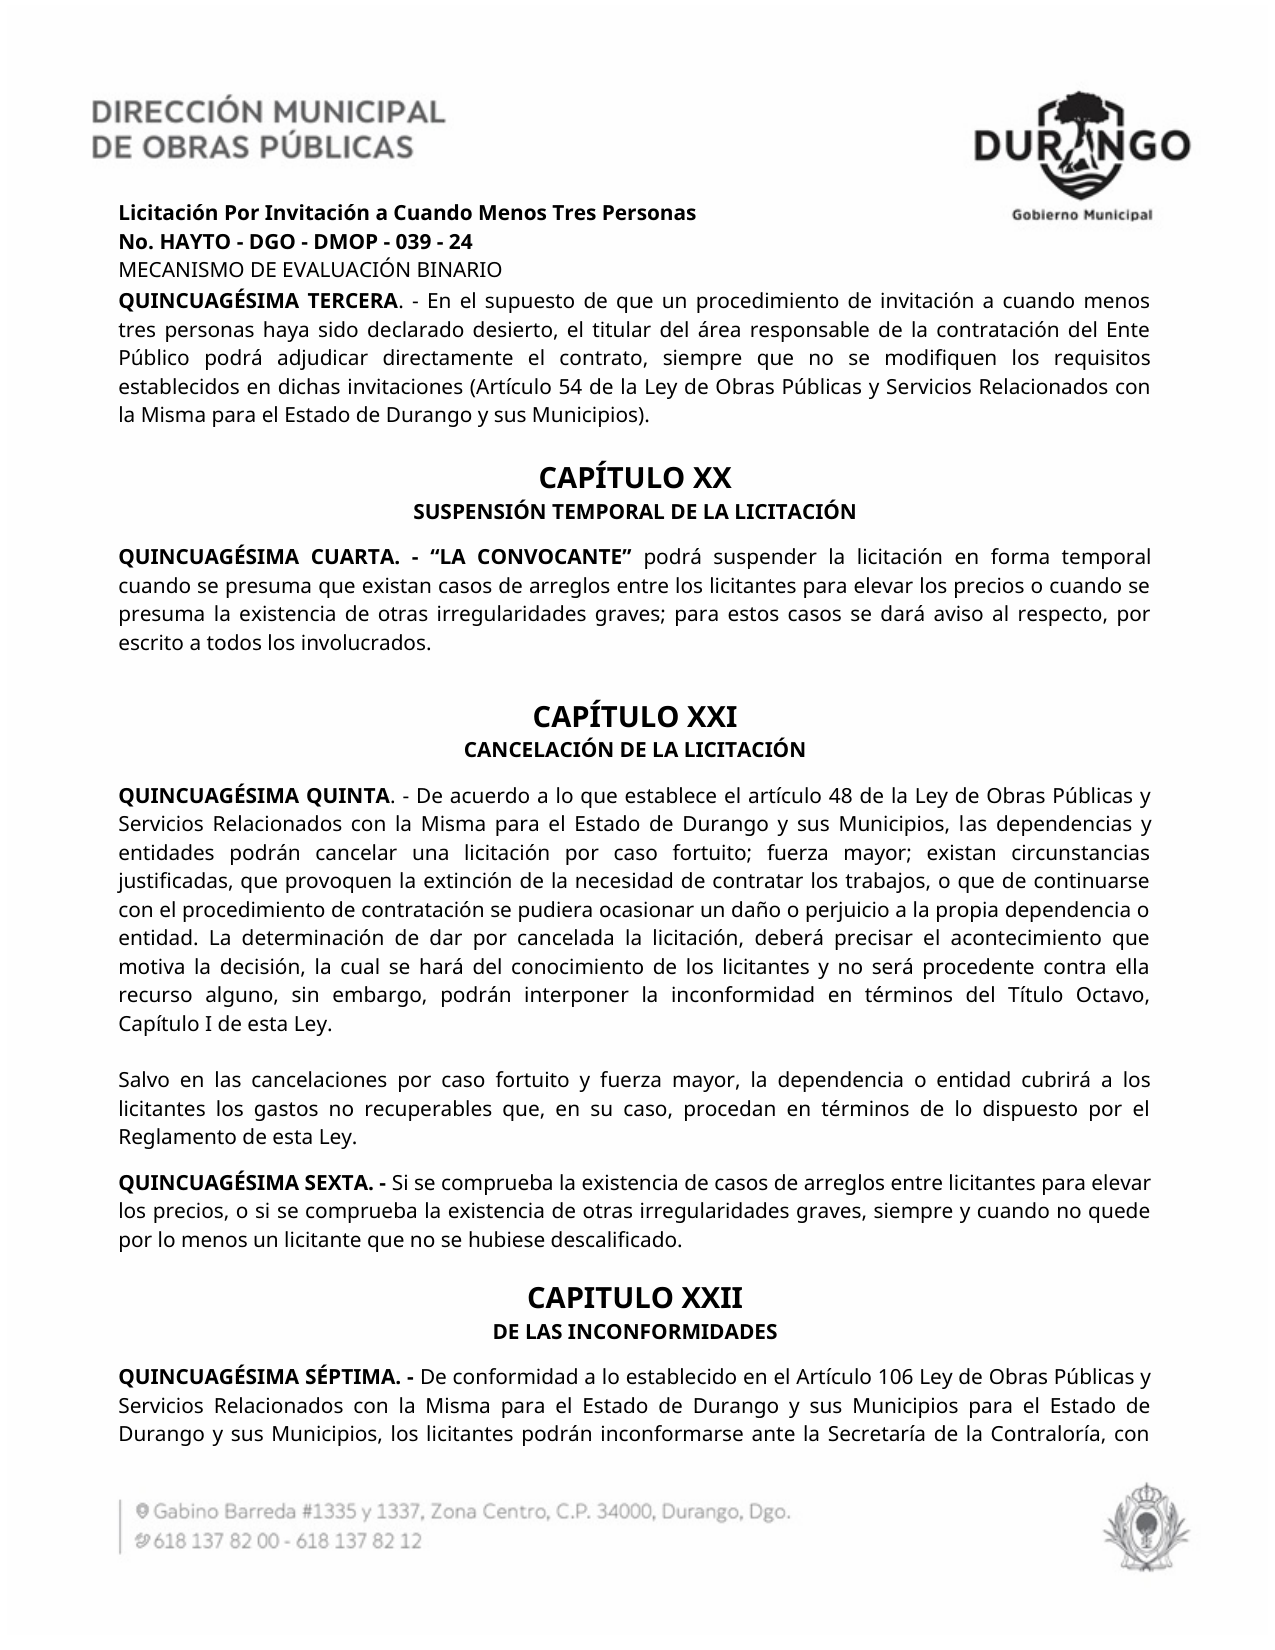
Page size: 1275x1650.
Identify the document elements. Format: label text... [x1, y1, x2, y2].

text CAPÍTULO XX [118, 457, 1152, 497]
picture [7, 5, 1269, 1635]
text CAPITULO XXII [118, 1277, 1152, 1317]
text CANCELACIÓN DE LA LICITACIÓN [118, 736, 1152, 764]
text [118, 1362, 1152, 1448]
text QUINCUAGÉSIMA QUINTA. - De acuerdo a lo que establece el artículo 48 de la Ley de Obras Públicas y Servicios Relacionados con la Misma para el Estado de Durango y sus Municipios, las dependencias y entidades podrán cancelar una licitación por caso fortuito; fuerza mayor; existan circunstancias justificadas, que provoquen la extinción de la necesidad de contratar los trabajos, o que de continuarse con el procedimiento de contratación se pudiera ocasionar un daño o perjuicio a la propia dependencia o entidad. La determinación de dar por cancelada la licitación, deberá precisar el acontecimiento que motiva la decisión, la cual se hará del conocimiento de los licitantes y no será procedente contra ella recurso alguno, sin embargo, podrán interponer la inconformidad en términos del Título Octavo, Capítulo I de esta Ley. [118, 781, 1152, 1037]
text Salvo en las cancelaciones por caso fortuito y fuerza mayor, la dependencia o entidad cubrirá a los licitantes los gastos no recuperables que, en su caso, procedan en términos de lo dispuesto por el Reglamento de esta Ley. [118, 1066, 1152, 1151]
text CAPÍTULO XXI [118, 696, 1152, 736]
text QUINCUAGÉSIMA SEXTA. - Si se comprueba la existencia de casos de arreglos entre licitantes para elevar los precios, o si se comprueba la existencia de otras irregularidades graves, siempre y cuando no quede por lo menos un licitante que no se hubiese descalificado. [118, 1168, 1152, 1253]
subtitle SUSPENSIÓN TEMPORAL DE [118, 497, 1152, 525]
text QUINCUAGÉSIMA CUARTA. - “LA CONVOCANTE” podrá suspender la licitación en forma temporal cuando se presuma que existan casos de arreglos entre los licitantes para elevar los precios o cuando se presuma la existencia de otras irregularidades graves; para estos casos se dará aviso al respecto, por escrito a todos los involucrados. [118, 542, 1152, 656]
text QUINCUAGÉSIMA TERCERA. - En el supuesto de que un procedimiento de invitación a cuando menos tres personas haya sido declarado desierto, el titular del área responsable de la contratación del Ente Público podrá adjudicar directamente el contrato, siempre que no se modifiquen los requisitos establecidos en dichas invitaciones (Artículo 54 de la Ley de Obras Públicas y Servicios Relacionados con la Misma para el Estado de Durango y sus Municipios). [118, 287, 1152, 429]
text DE LAS INCONFORMIDADES [118, 1317, 1152, 1345]
